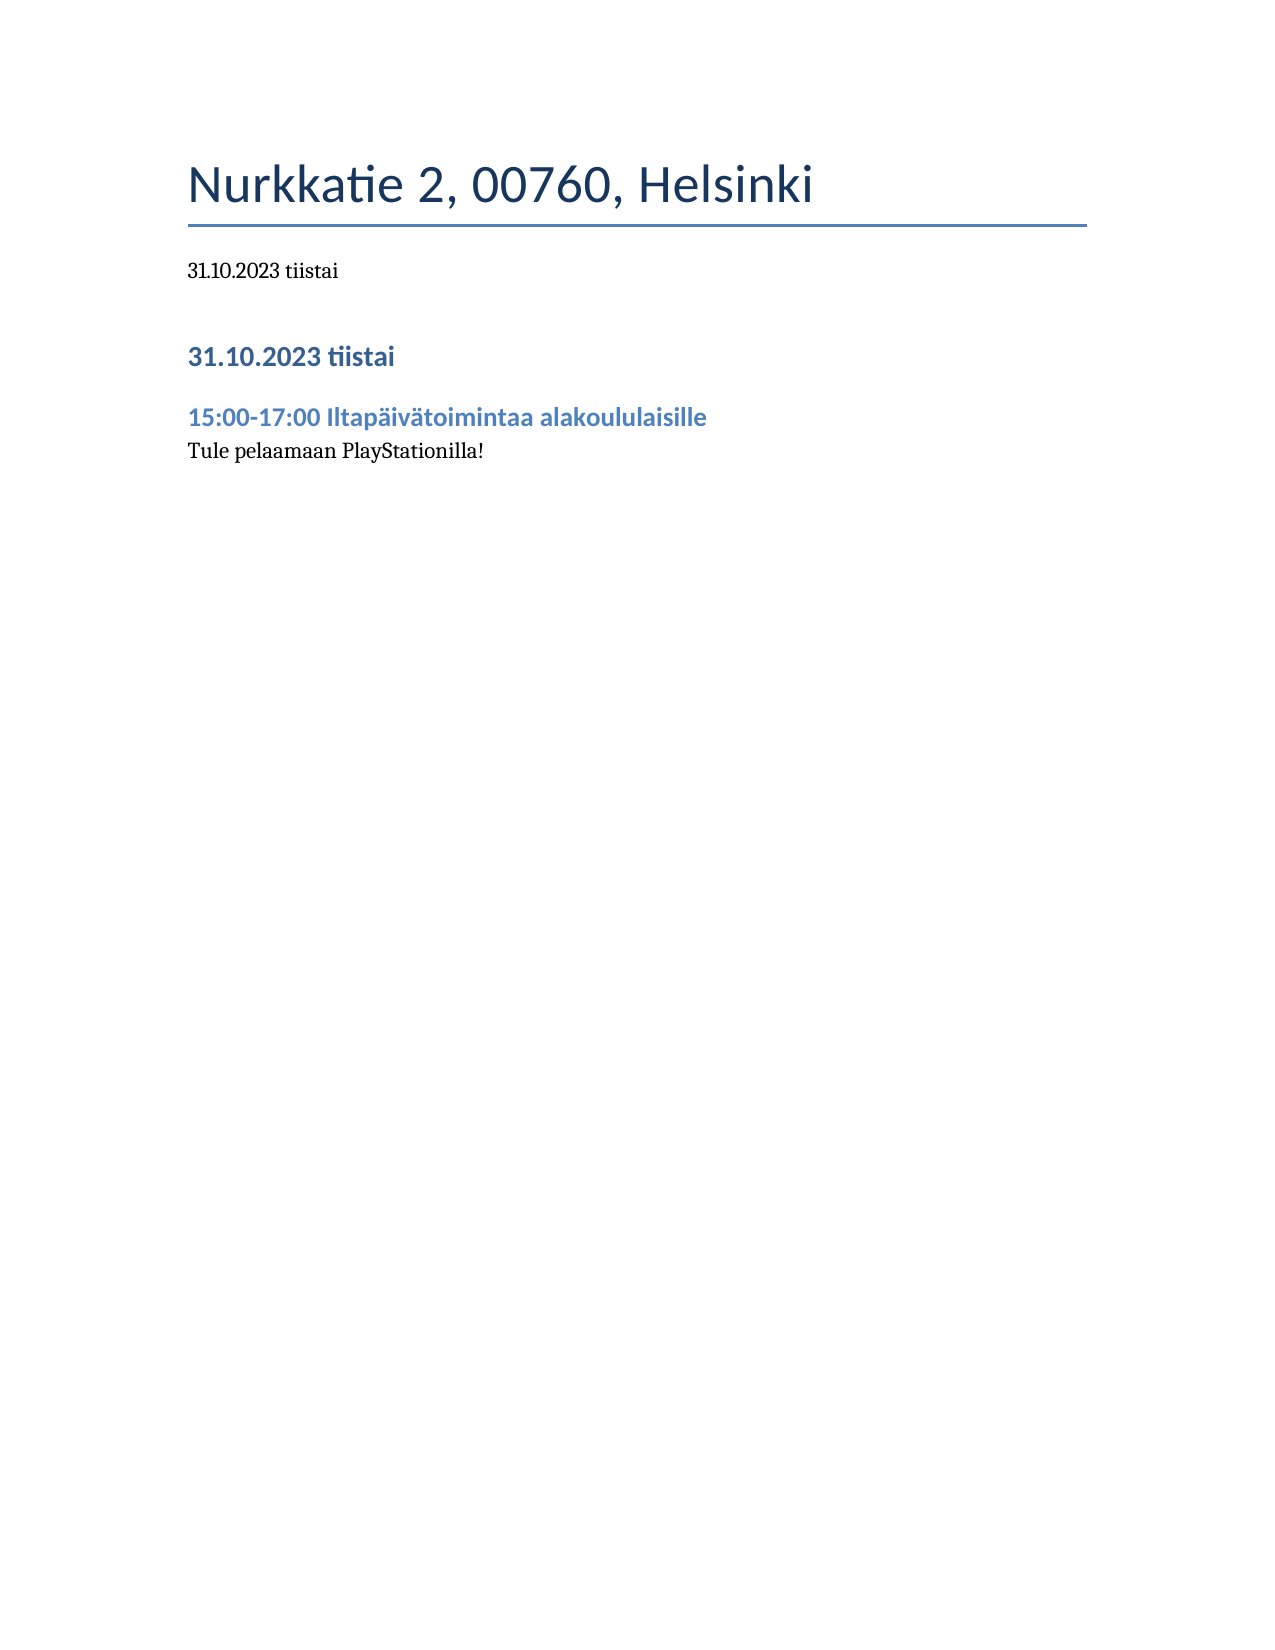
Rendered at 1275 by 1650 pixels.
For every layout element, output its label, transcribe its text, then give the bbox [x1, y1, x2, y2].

title Nurkkatie 2, 00760, Helsinki [187, 150, 1087, 227]
subtitle 15:00-17:00 Iltapäivätoimintaa alakoululaisille [187, 400, 1087, 433]
text 31.10.2023 tiistai [187, 258, 1087, 284]
subtitle 31.10.2023 tiistai [187, 338, 1087, 374]
text Tule pelaamaan PlayStationilla! [187, 438, 1087, 464]
